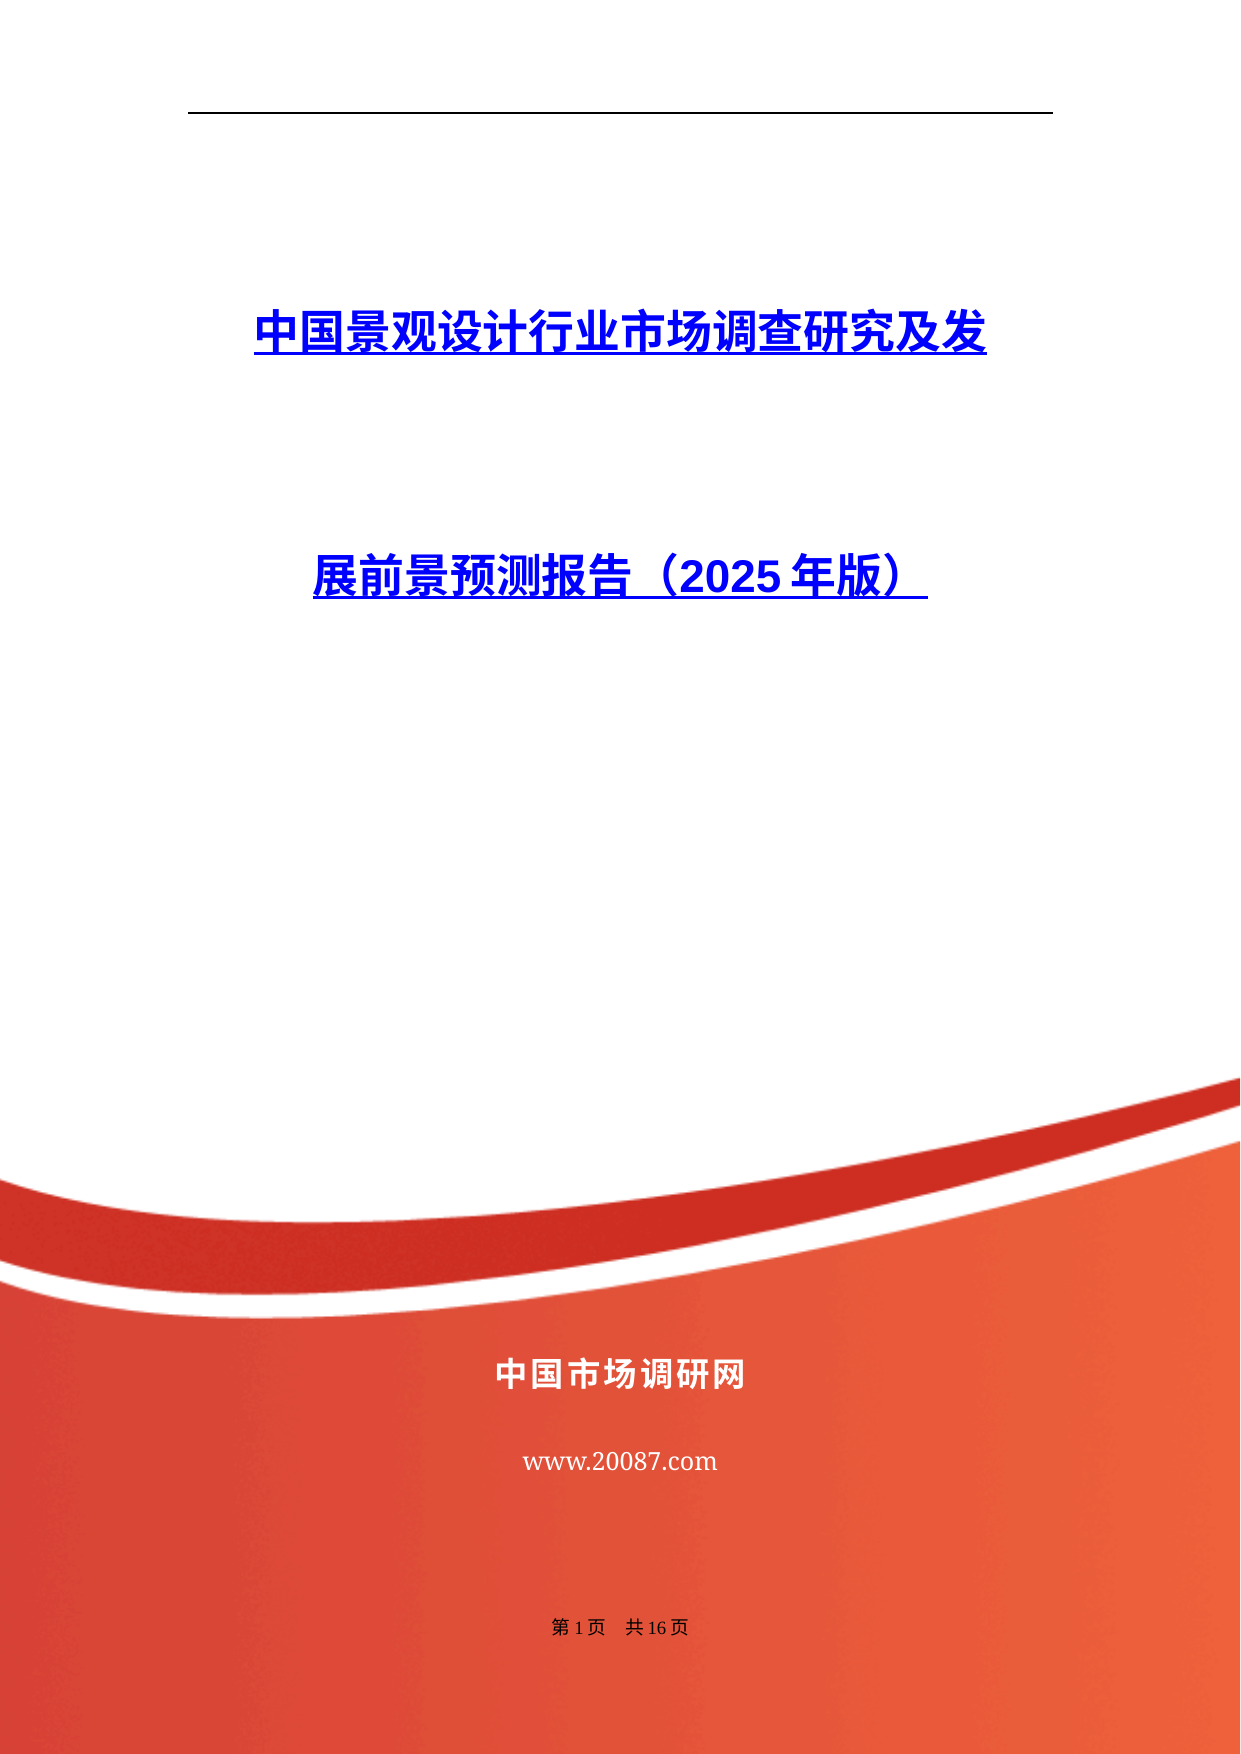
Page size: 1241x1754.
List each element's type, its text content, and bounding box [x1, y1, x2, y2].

table_header 中国景观设计行业市场调查研究及发展前景预测报告（2025年版） [188, 207, 1053, 773]
subtitle 中国市场调研网 [187, 1339, 1053, 1404]
text www.20087.com [187, 1428, 1053, 1493]
picture [0, 1006, 1241, 1754]
